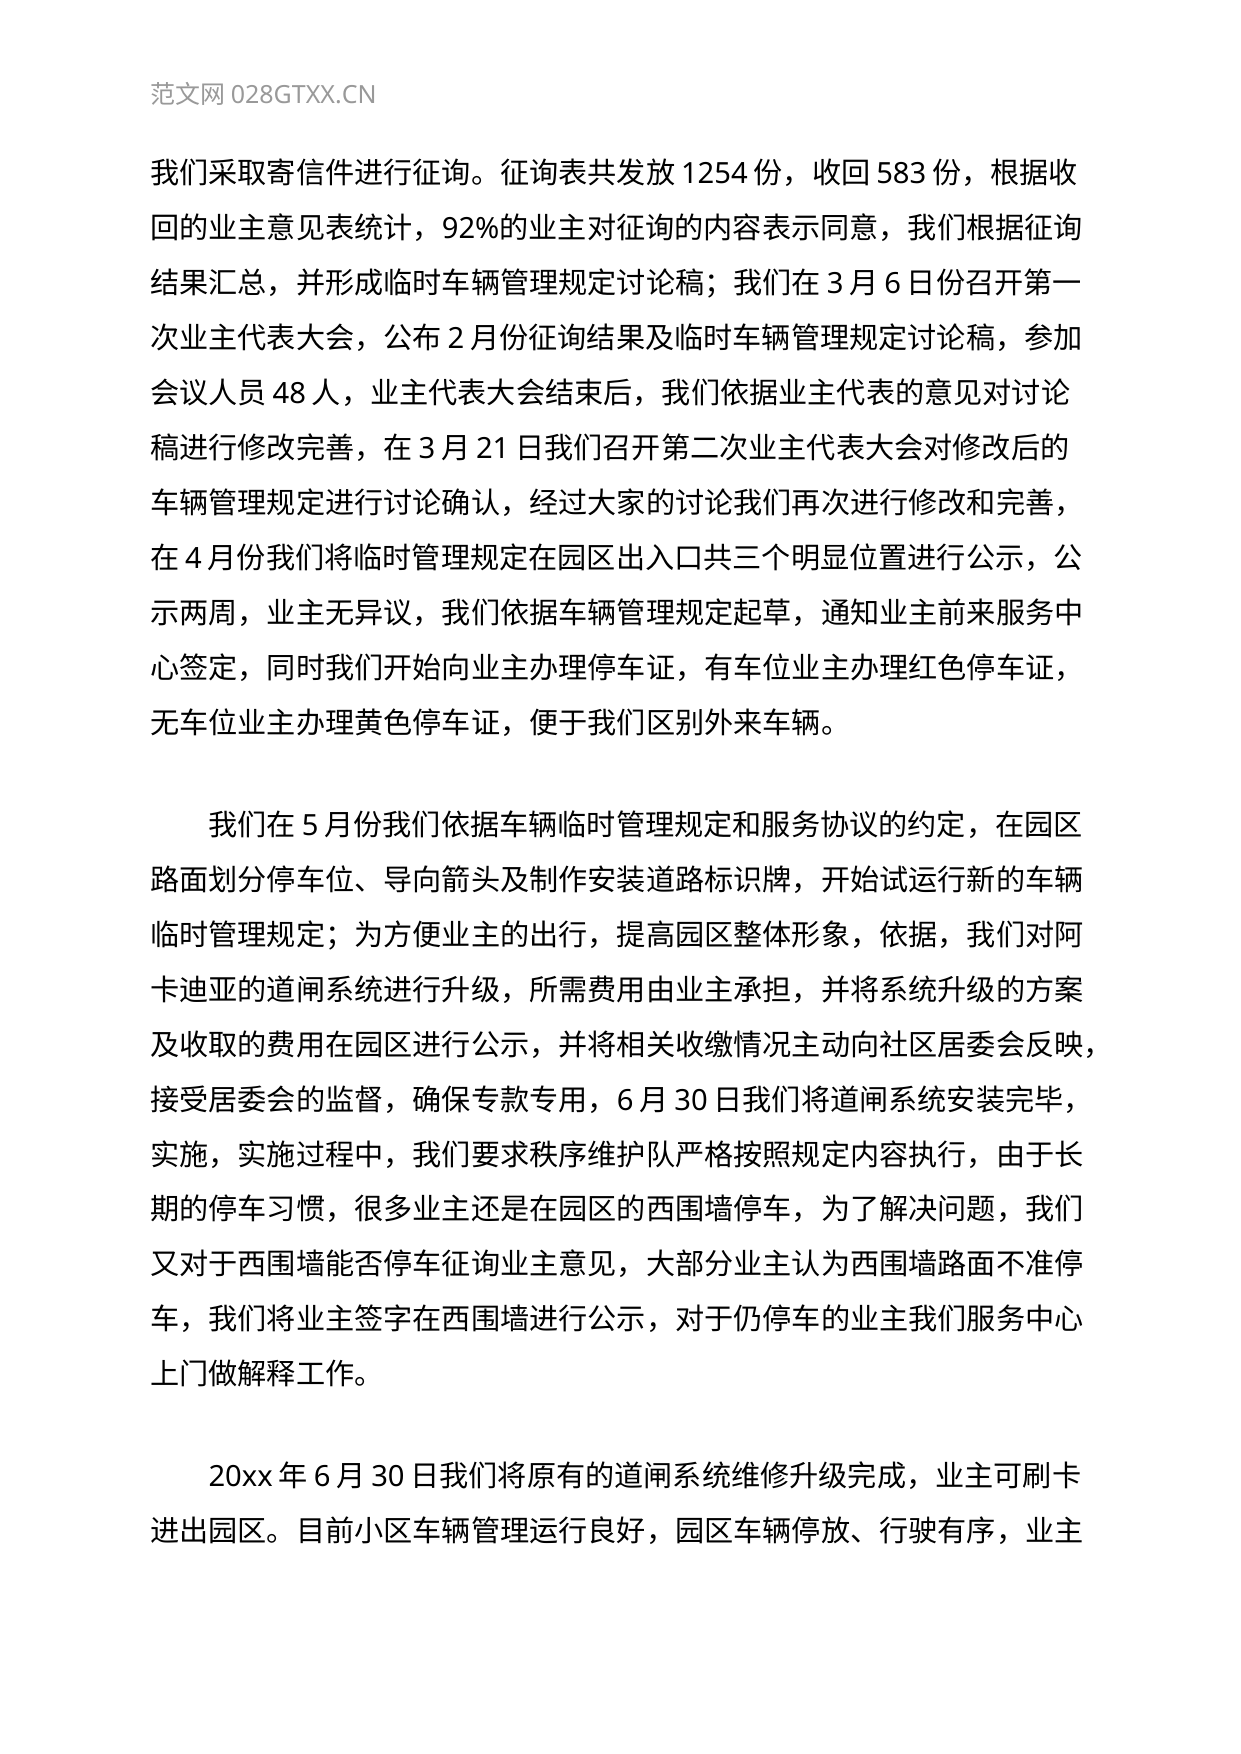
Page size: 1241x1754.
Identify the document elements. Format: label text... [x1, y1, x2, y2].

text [150, 150, 1090, 742]
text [150, 1452, 1090, 1550]
text 我们在5月份我们依据车辆临时管理规定和服务协议的约定，在园区路面划分停车位、导向箭头及制作安装道路标识牌，开始试运行新的车辆临时管理规定；为方便业主的出行，提高园区整体形象，依据，我们对阿卡迪亚的道闸系统进行升级，所需费用由业主承担，并将系统升级的方案及收取的费用在园区进行公示，并将相关收缴情况主动向社区居委会反映，接受居委会的监督，确保专款专用，6月30日我们将道闸系统安装完毕，实施，实施过程中，我们要求秩序维护队严格按照规定内容执行，由于长期的停车习惯，很多业主还是在园区的西围墙停车，为了解决问题，我们又对于西围墙能否停车征询业主意见，大部分业主认为西围墙路面不准停车，我们将业主签字在西围墙进行公示，对于仍停车的业主我们服务中心上门做解释工作。 [150, 801, 1090, 1393]
